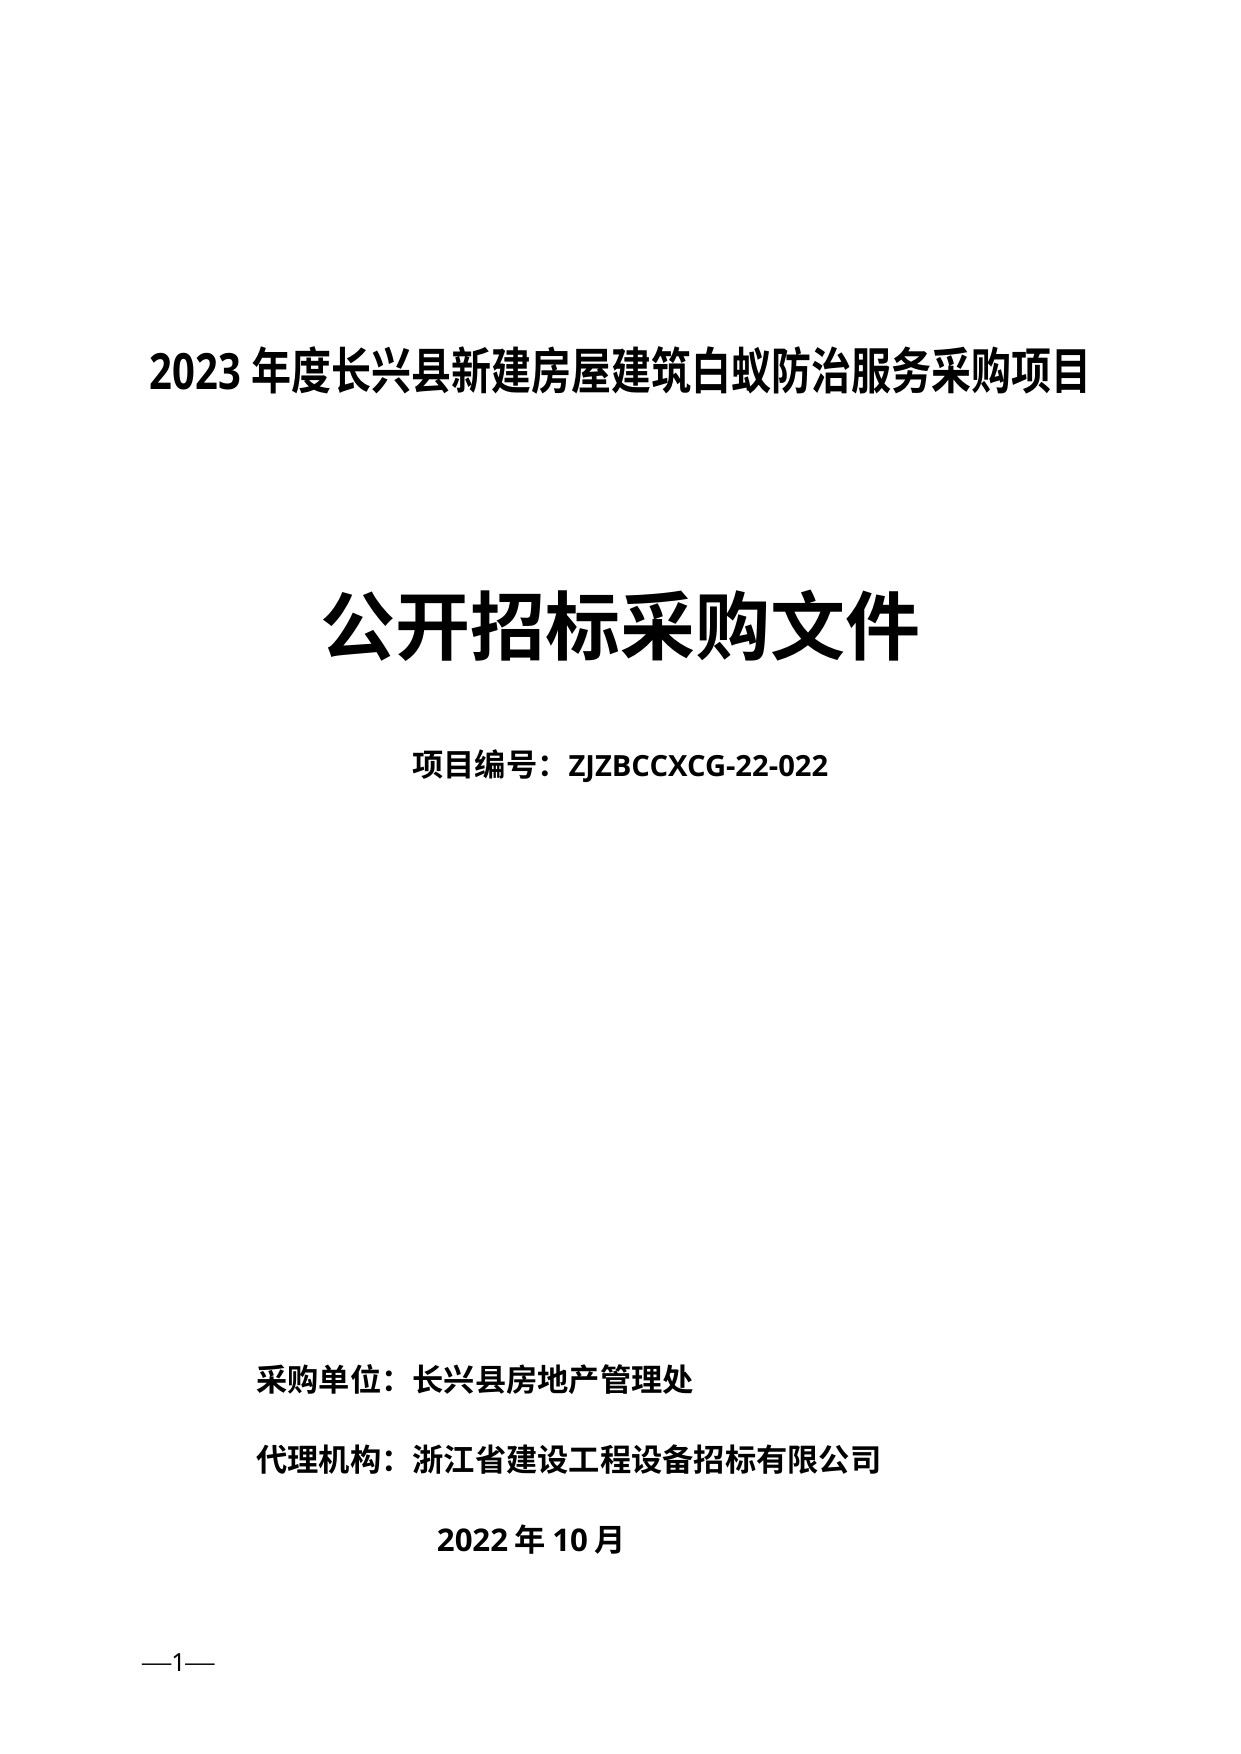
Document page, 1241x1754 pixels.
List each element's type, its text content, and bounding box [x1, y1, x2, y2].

text 2022年10月 [142, 1516, 1098, 1561]
text 代理机构：浙江省建设工程设备招标有限公司 [256, 1435, 1098, 1480]
text 2023年度长兴县新建房屋建筑白蚁防治服务采购项目 [142, 331, 1098, 404]
text 项目编号：ZJZBCCXCG-22-022 [142, 740, 1098, 785]
text 公开招标采购文件 [142, 568, 1098, 676]
text 采购单位：长兴县房地产管理处 [256, 1355, 1098, 1400]
